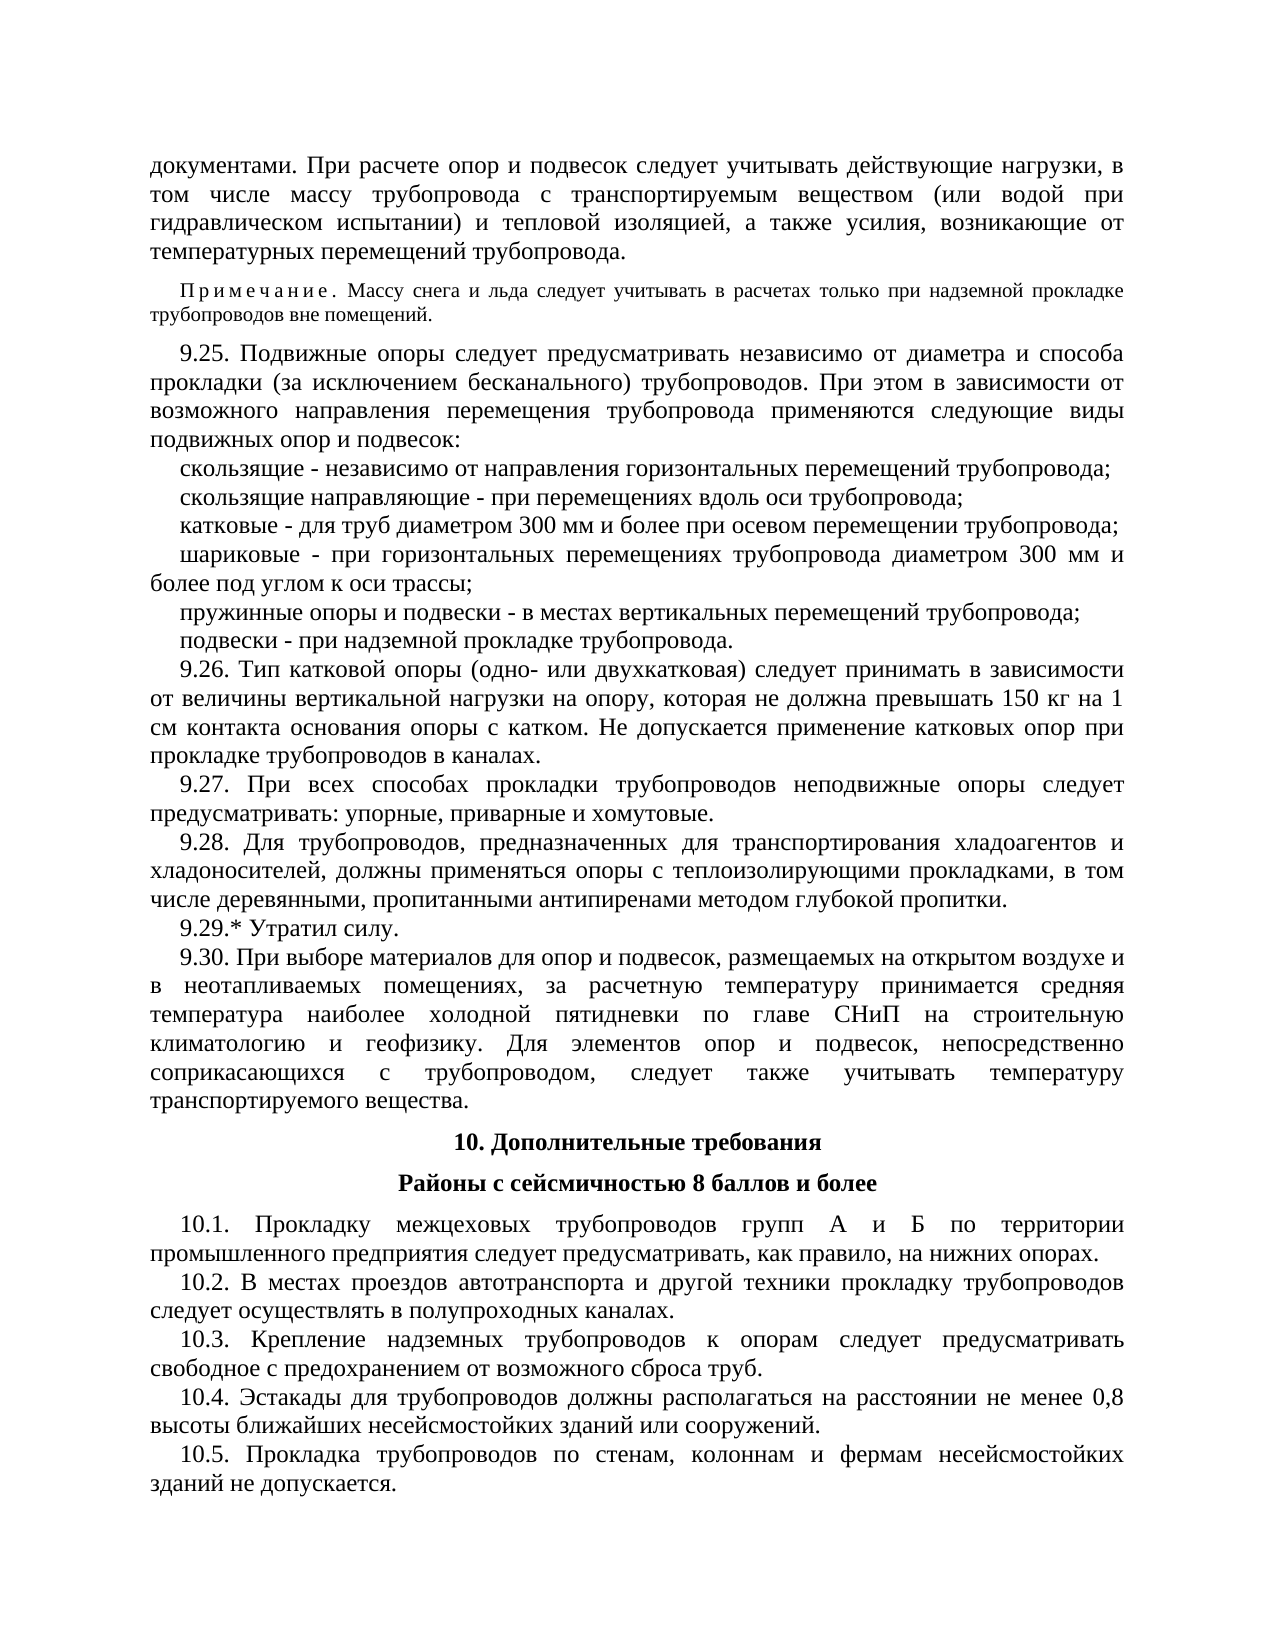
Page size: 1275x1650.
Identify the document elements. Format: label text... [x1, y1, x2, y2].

text 9.27. При всех способах прокладки трубопроводов неподвижные опоры следует предусматривать: упорные, приварные и хомутовые. [150, 769, 1125, 827]
text 9.29.* Утратил силу. [150, 913, 1125, 942]
text 9.25. Подвижные опоры следует предусматривать независимо от диаметра и способа прокладки (за исключением бесканального) трубопроводов. При этом в зависимости от возможного направления перемещения трубопровода применяются следующие виды подвижных опор и подвесок: [150, 338, 1125, 453]
text 10.3. Крепление надземных трубопроводов к опорам следует предусматривать свободное с предохранением от возможного сброса труб. [150, 1324, 1125, 1382]
text 9.30. При выборе материалов для опор и подвесок, размещаемых на открытом воздухе и в неотапливаемых помещениях, за расчетную температуру принимается средняя температура наиболее холодной пятидневки по главе СНиП на строительную климатологию и геофизику. Для элементов опор и подвесок, непосредственно соприкасающихся с трубопроводом, следует также учитывать температуру транспортируемого вещества. [150, 942, 1125, 1114]
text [150, 150, 1125, 265]
text подвески - при надземной прокладке трубопровода. [150, 626, 1125, 654]
text 10.5. Прокладка трубопроводов по стенам, колоннам и фермам несейсмостойких зданий не допускается. [150, 1439, 1125, 1497]
text шариковые - при горизонтальных перемещениях трубопровода диаметром 300 мм и более под углом к оси трассы; [150, 539, 1125, 597]
text 10.1. Прокладку межцеховых трубопроводов групп А и Б по территории промышленного предприятия следует предусматривать, как правило, на нижних опорах. [150, 1209, 1125, 1267]
text 9.28. Для трубопроводов, предназначенных для транспортирования хладоагентов и хладоносителей, должны применяться опоры с теплоизолирующими прокладками, в том числе деревянными, пропитанными антипиренами методом глубокой пропитки. [150, 827, 1125, 913]
text 10.4. Эстакады для трубопроводов должны располагаться на расстоянии не менее 0,8 высоты ближайших несейсмостойких зданий или сооружений. [150, 1382, 1125, 1439]
text скользящие направляющие - при перемещениях вдоль оси трубопровода; [150, 482, 1125, 511]
text Примечание. Массу снега и льда следует учитывать в расчетах только при надземной прокладке трубопроводов вне помещений. [150, 277, 1125, 326]
text 9.26. Тип катковой опоры (одно- или двухкатковая) следует принимать в зависимости от величины вертикальной нагрузки на опору, которая не должна превышать 150 кг на 1 см контакта основания опоры с катком. Не допускается применение катковых опор при прокладке трубопроводов в каналах. [150, 654, 1125, 769]
text пружинные опоры и подвески - в местах вертикальных перемещений трубопровода; [150, 597, 1125, 626]
text катковые - для труб диаметром 300 мм и более при осевом перемещении трубопровода; [150, 511, 1125, 539]
text Районы с сейсмичностью 8 баллов и более [150, 1168, 1125, 1197]
text скользящие - независимо от направления горизонтальных перемещений трубопровода; [150, 453, 1125, 482]
text 10.2. В местах проездов автотранспорта и другой техники прокладку трубопроводов следует осуществлять в полупроходных каналах. [150, 1267, 1125, 1324]
text 10. Дополнительные требования [150, 1127, 1125, 1156]
